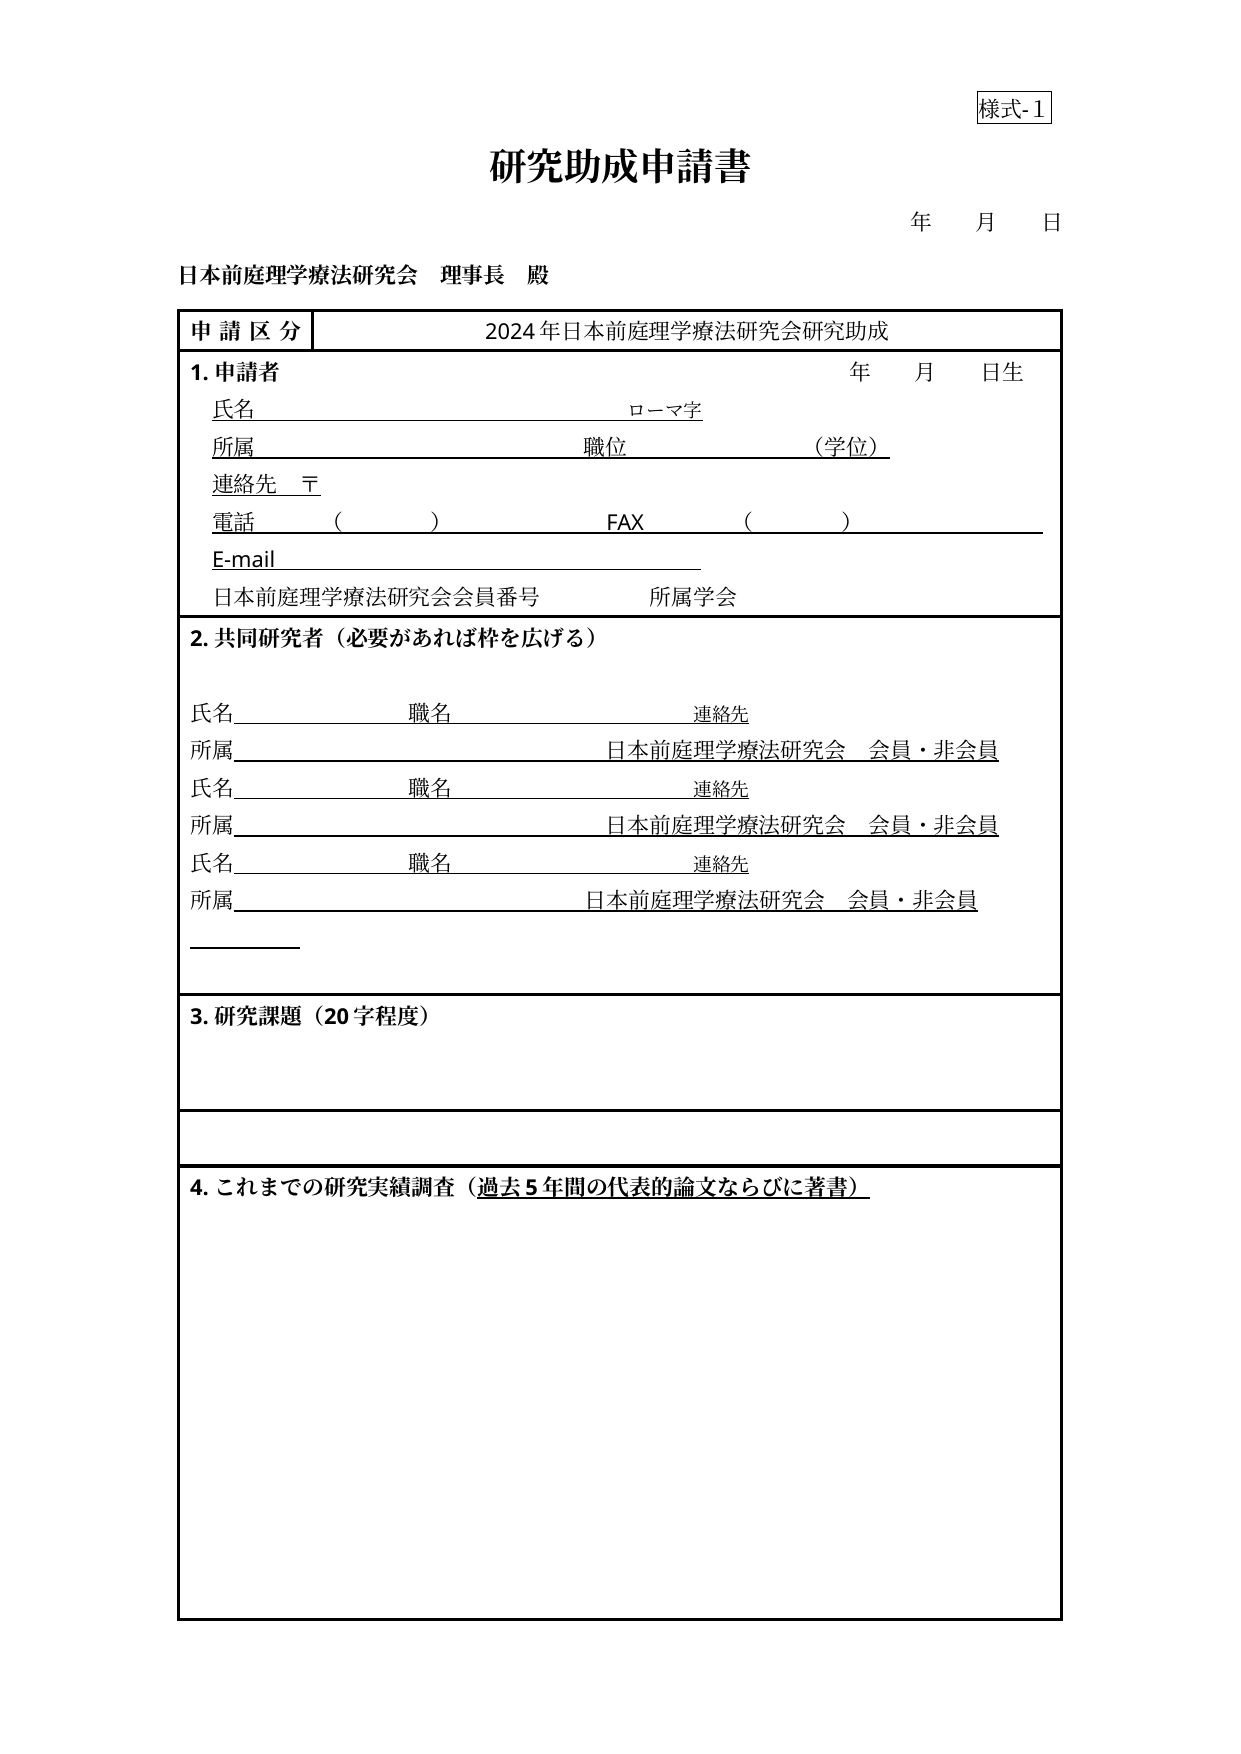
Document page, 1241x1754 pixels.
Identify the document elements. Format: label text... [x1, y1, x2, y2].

table_cell 1. 申請者 年 月 日生 氏名 ローマ字 所属 職位 （学位） 連絡先 〒 電話 （ ） FAX （ ） E-mail 日本前庭理学療法研究会会員番号 所属学会 [180, 352, 1060, 615]
table_cell 2. 共同研究者（必要があれば枠を広げる） 氏名 職名 連絡先 所属 日本前庭理学療法研究会 会員・非会員 氏名 職名 連絡先 所属 日本前庭理学療法研究会 会員・非会員 氏名 職名 連絡先 所属 日本前庭理学療法研究会 会員・非会員 [180, 618, 1060, 993]
text 研究助成申請書 [177, 127, 1063, 202]
table_cell 3. 研究課題（20字程度） [180, 996, 1060, 1108]
table_header 申請区分 [180, 312, 311, 349]
text 日本前庭理学療法研究会 理事長 殿 [177, 255, 1063, 293]
table_header 2024年日本前庭理学療法研究会研究助成 [314, 312, 1060, 349]
table_cell 4. これまでの研究実績調査（過去5年間の代表的論文ならびに著書） [180, 1168, 1060, 1617]
table_cell [180, 1112, 1060, 1164]
text 年 月 日 [177, 202, 1063, 239]
